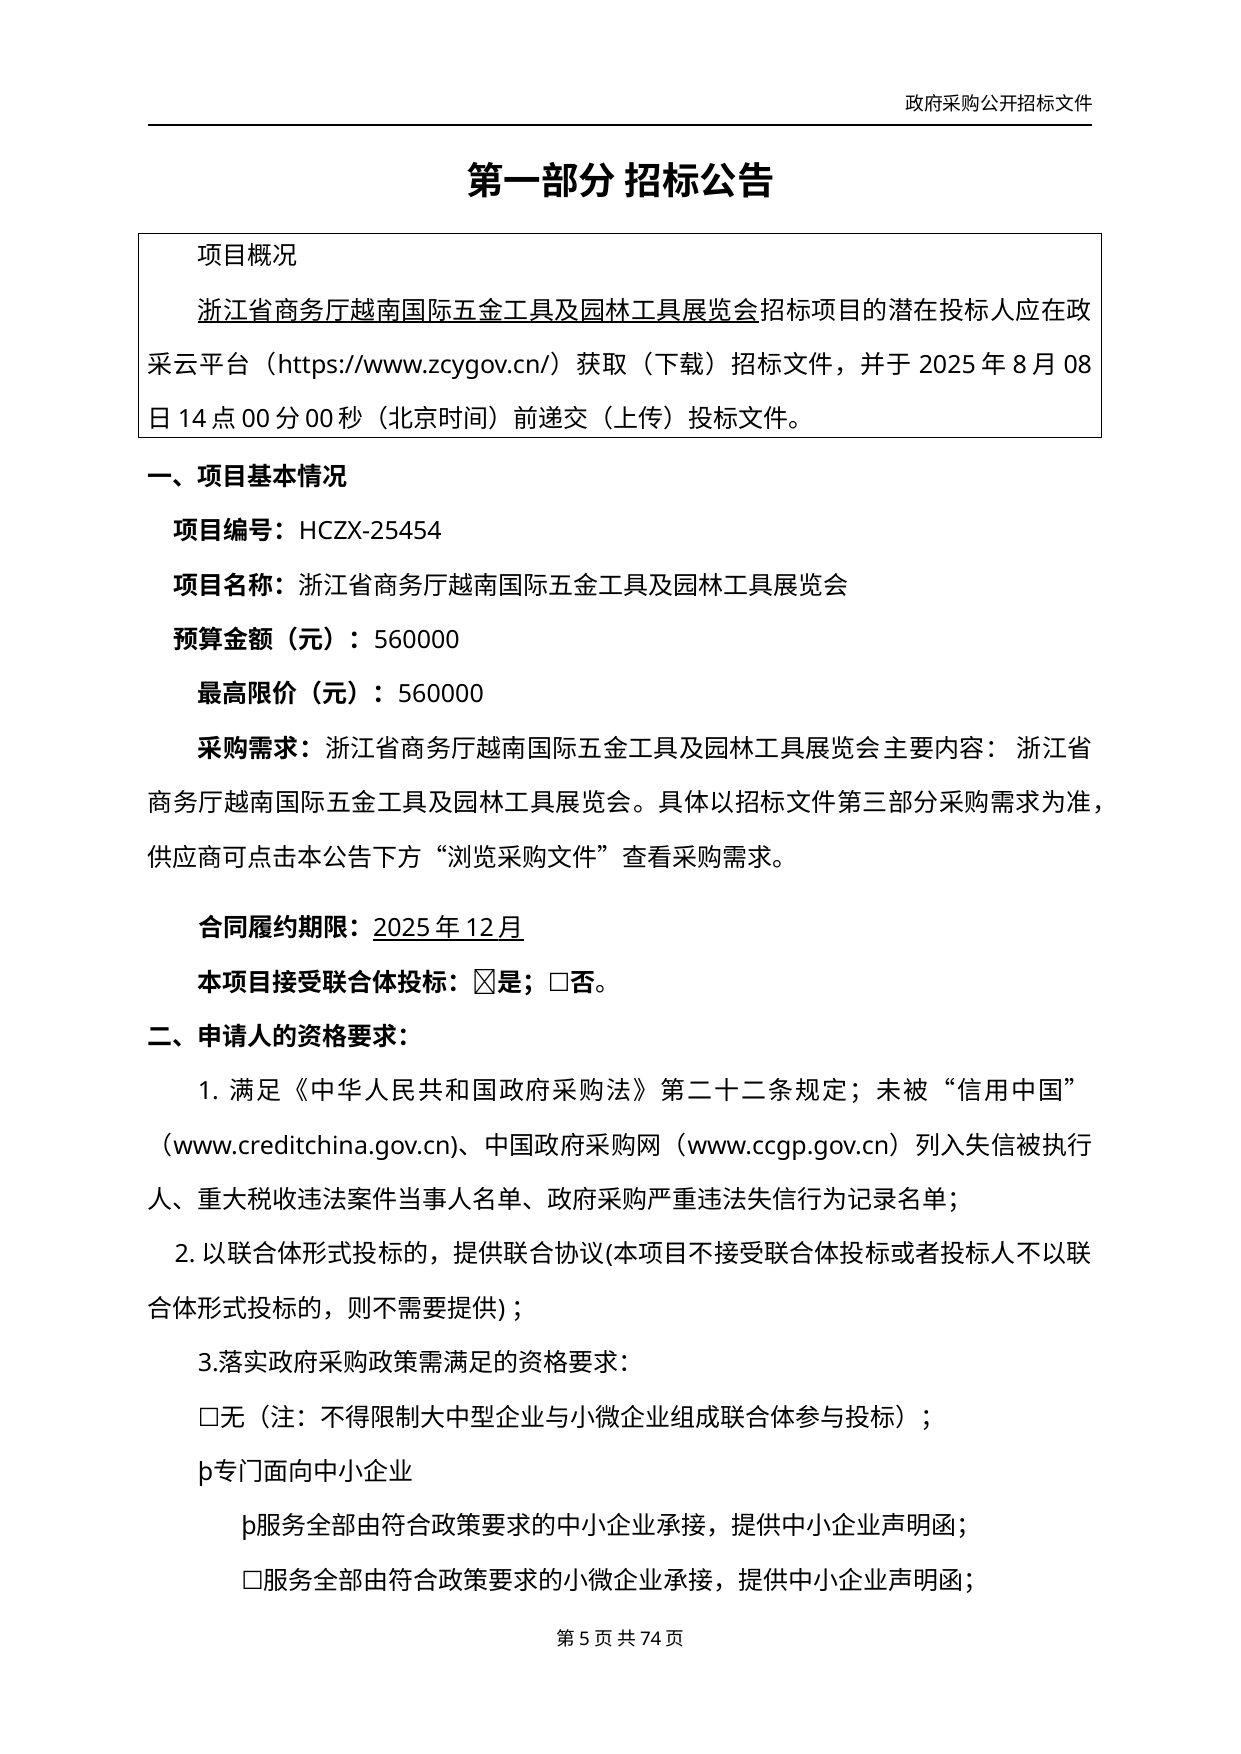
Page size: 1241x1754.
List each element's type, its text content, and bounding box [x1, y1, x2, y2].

text 采购需求：浙江省商务厅越南国际五金工具及园林工具展览会主要内容： 浙江省商务厅越南国际五金工具及园林工具展览会。具体以招标文件第三部分采购需求为准，供应商可点击本公告下方“浏览采购文件”查看采购需求。 [148, 728, 1092, 873]
text 本项目接受联合体投标：是；否。 [148, 962, 1092, 998]
text 专门面向中小企业 [148, 1451, 1092, 1488]
text 浙江省商务厅越南国际五金工具及园林工具展览会招标项目的潜在投标人应在政采云平台（https://www.zcygov.cn/）获取（下载）招标文件，并于2025年8月08日14点00分00秒（北京时间）前递交（上传）投标文件。 [139, 287, 1101, 437]
text 合同履约期限：2025年12月 [148, 908, 1092, 944]
text 一、项目基本情况 [148, 456, 1092, 493]
text 二、申请人的资格要求： [148, 1016, 1092, 1053]
text 第一部分 招标公告 [148, 151, 1092, 206]
text 服务全部由符合政策要求的小微企业承接，提供中小企业声明函； [148, 1560, 1092, 1596]
text 2. 以联合体形式投标的，提供联合协议(本项目不接受联合体投标或者投标人不以联合体形式投标的，则不需要提供) ； [148, 1234, 1092, 1324]
text 最高限价（元）：560000 [148, 674, 1092, 710]
text 服务全部由符合政策要求的中小企业承接，提供中小企业声明函； [148, 1506, 1092, 1542]
text 项目编号：HCZX-25454 [148, 511, 1092, 547]
text 项目概况 [139, 234, 1101, 272]
text 无（注：不得限制大中型企业与小微企业组成联合体参与投标）； [148, 1397, 1092, 1433]
text 1. 满足《中华人民共和国政府采购法》第二十二条规定；未被“信用中国”（www.creditchina.gov.cn)、中国政府采购网（www.ccgp.gov.cn）列入失信被执行人、重大税收违法案件当事人名单、政府采购严重违法失信行为记录名单； [148, 1071, 1092, 1216]
text 预算金额（元）：560000 [148, 619, 1092, 656]
text 3.落实政府采购政策需满足的资格要求： [148, 1343, 1092, 1379]
text 项目名称：浙江省商务厅越南国际五金工具及园林工具展览会 [148, 565, 1092, 601]
